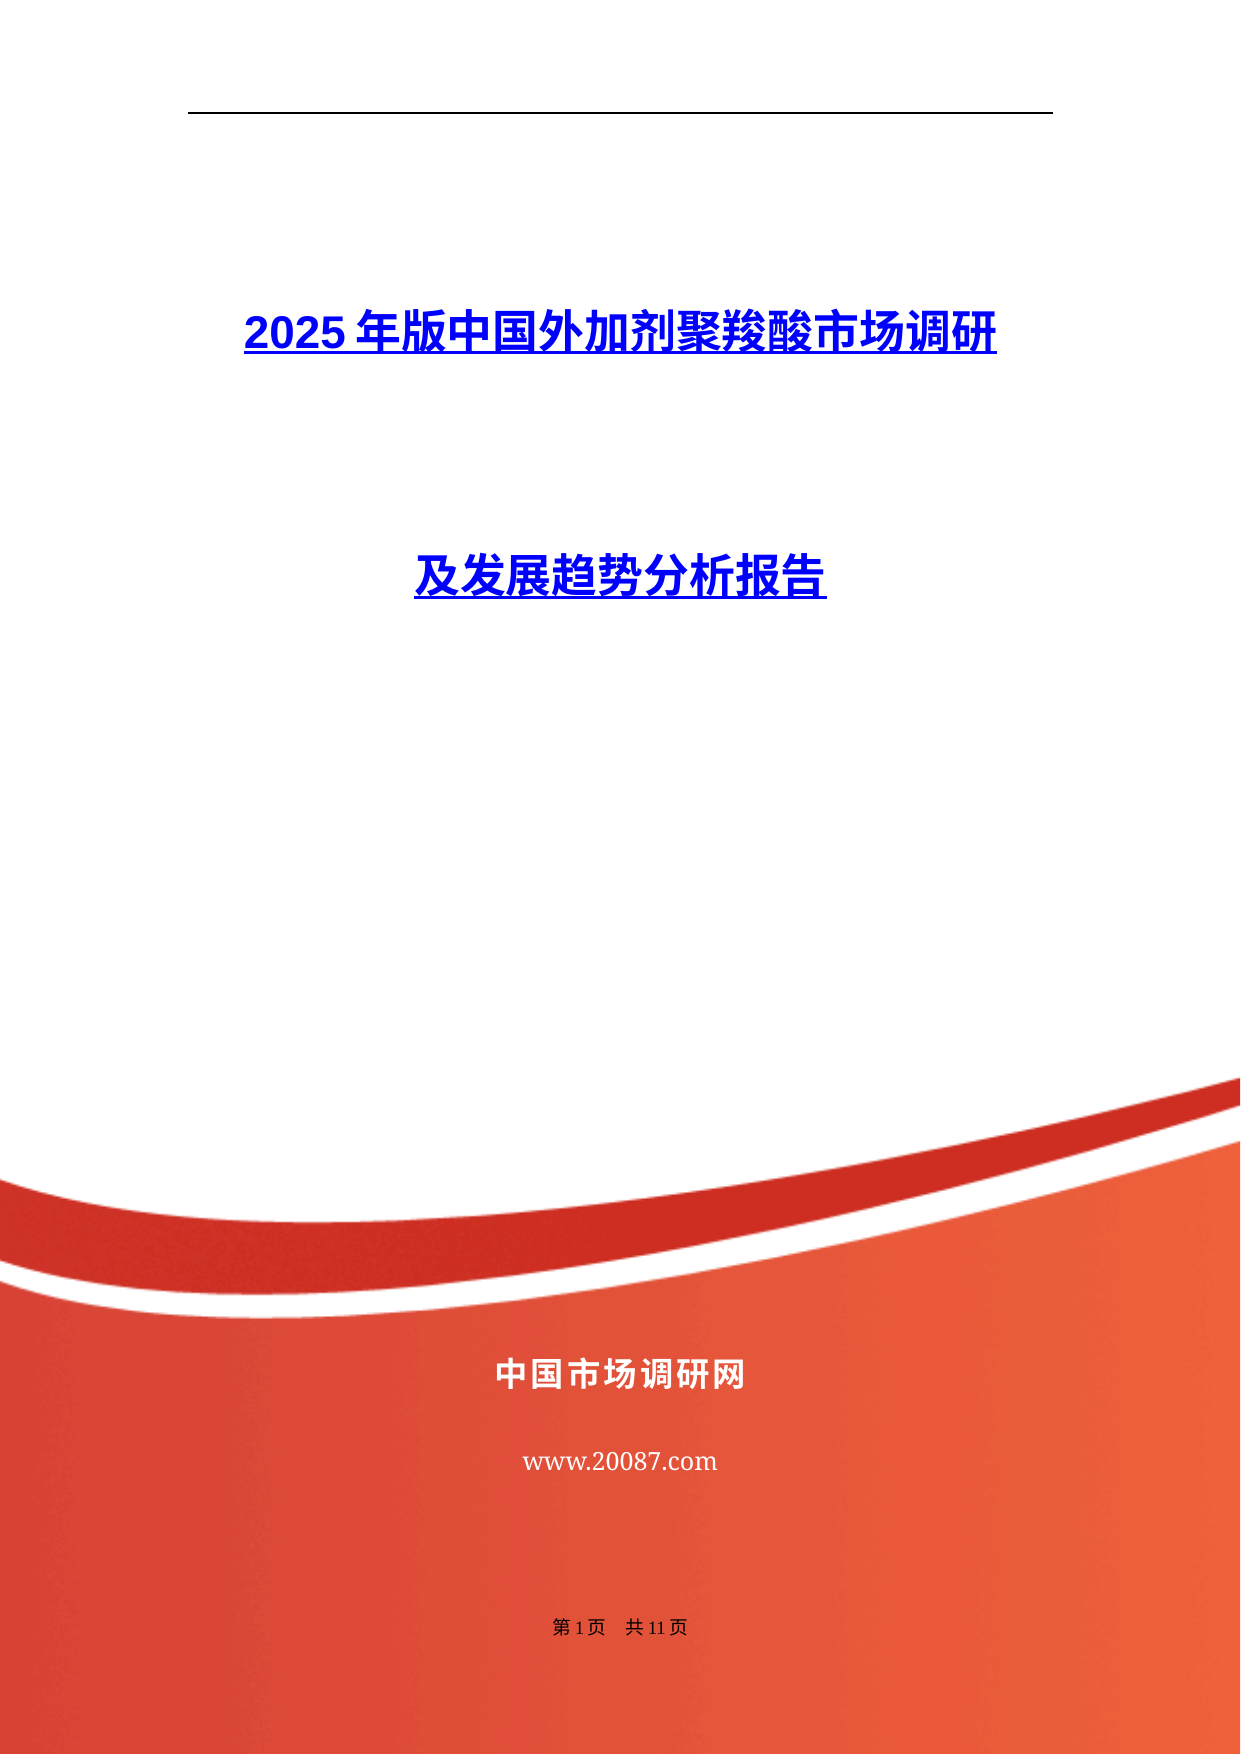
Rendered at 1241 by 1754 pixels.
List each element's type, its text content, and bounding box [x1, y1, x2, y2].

table_header 2025年版中国外加剂聚羧酸市场调研及发展趋势分析报告 [188, 207, 1053, 773]
picture [0, 1006, 1241, 1754]
text www.20087.com [187, 1428, 1053, 1493]
subtitle 中国市场调研网 [187, 1339, 1053, 1404]
